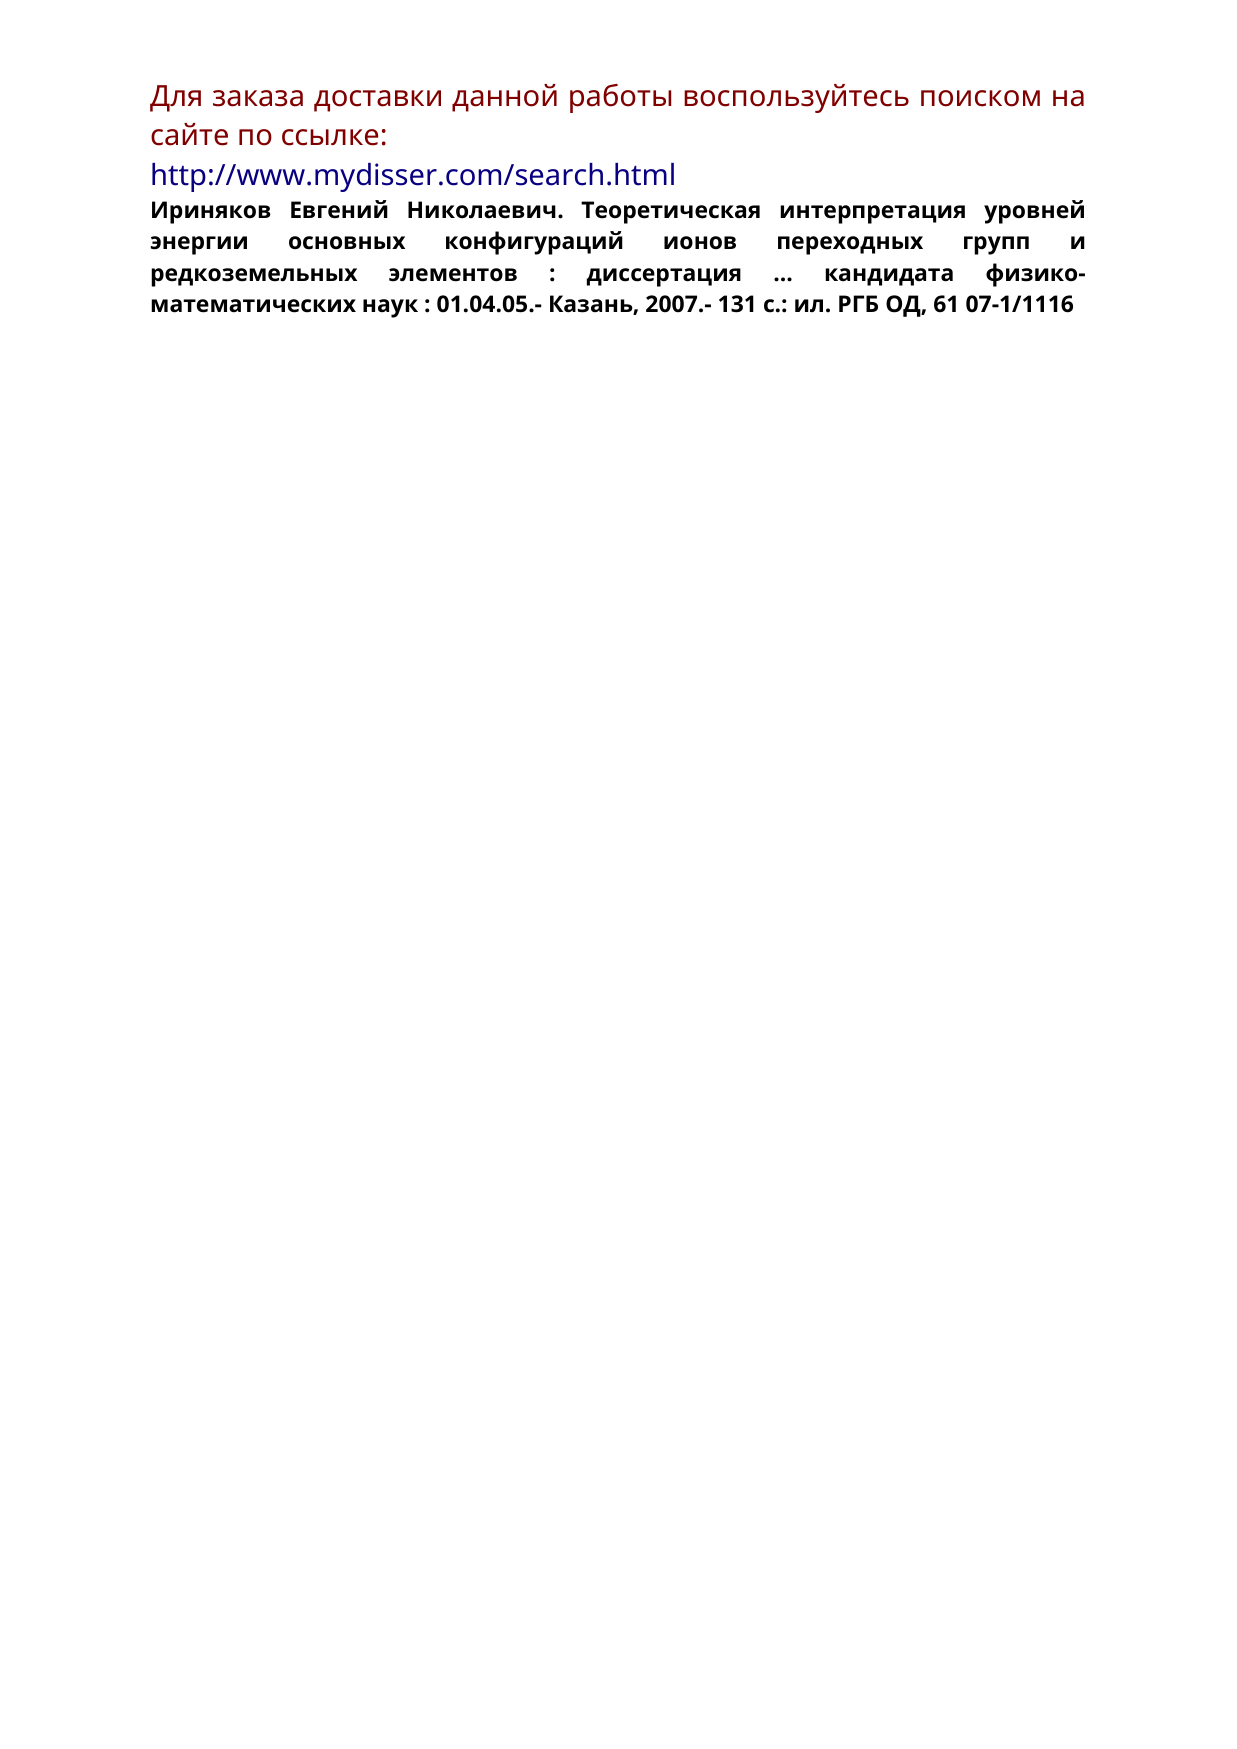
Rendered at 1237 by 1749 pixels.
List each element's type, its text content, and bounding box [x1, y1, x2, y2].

text Ириняков Евгений Николаевич. Теоретическая интерпретация уровней энергии основных конфигураций ионов переходных групп и редкоземельных элементов : диссертация ... кандидата физико-математических наук : 01.04.05.- Казань, 2007.- 131 с.: ил. РГБ ОД, 61 07-1/1116 [150, 194, 1086, 319]
